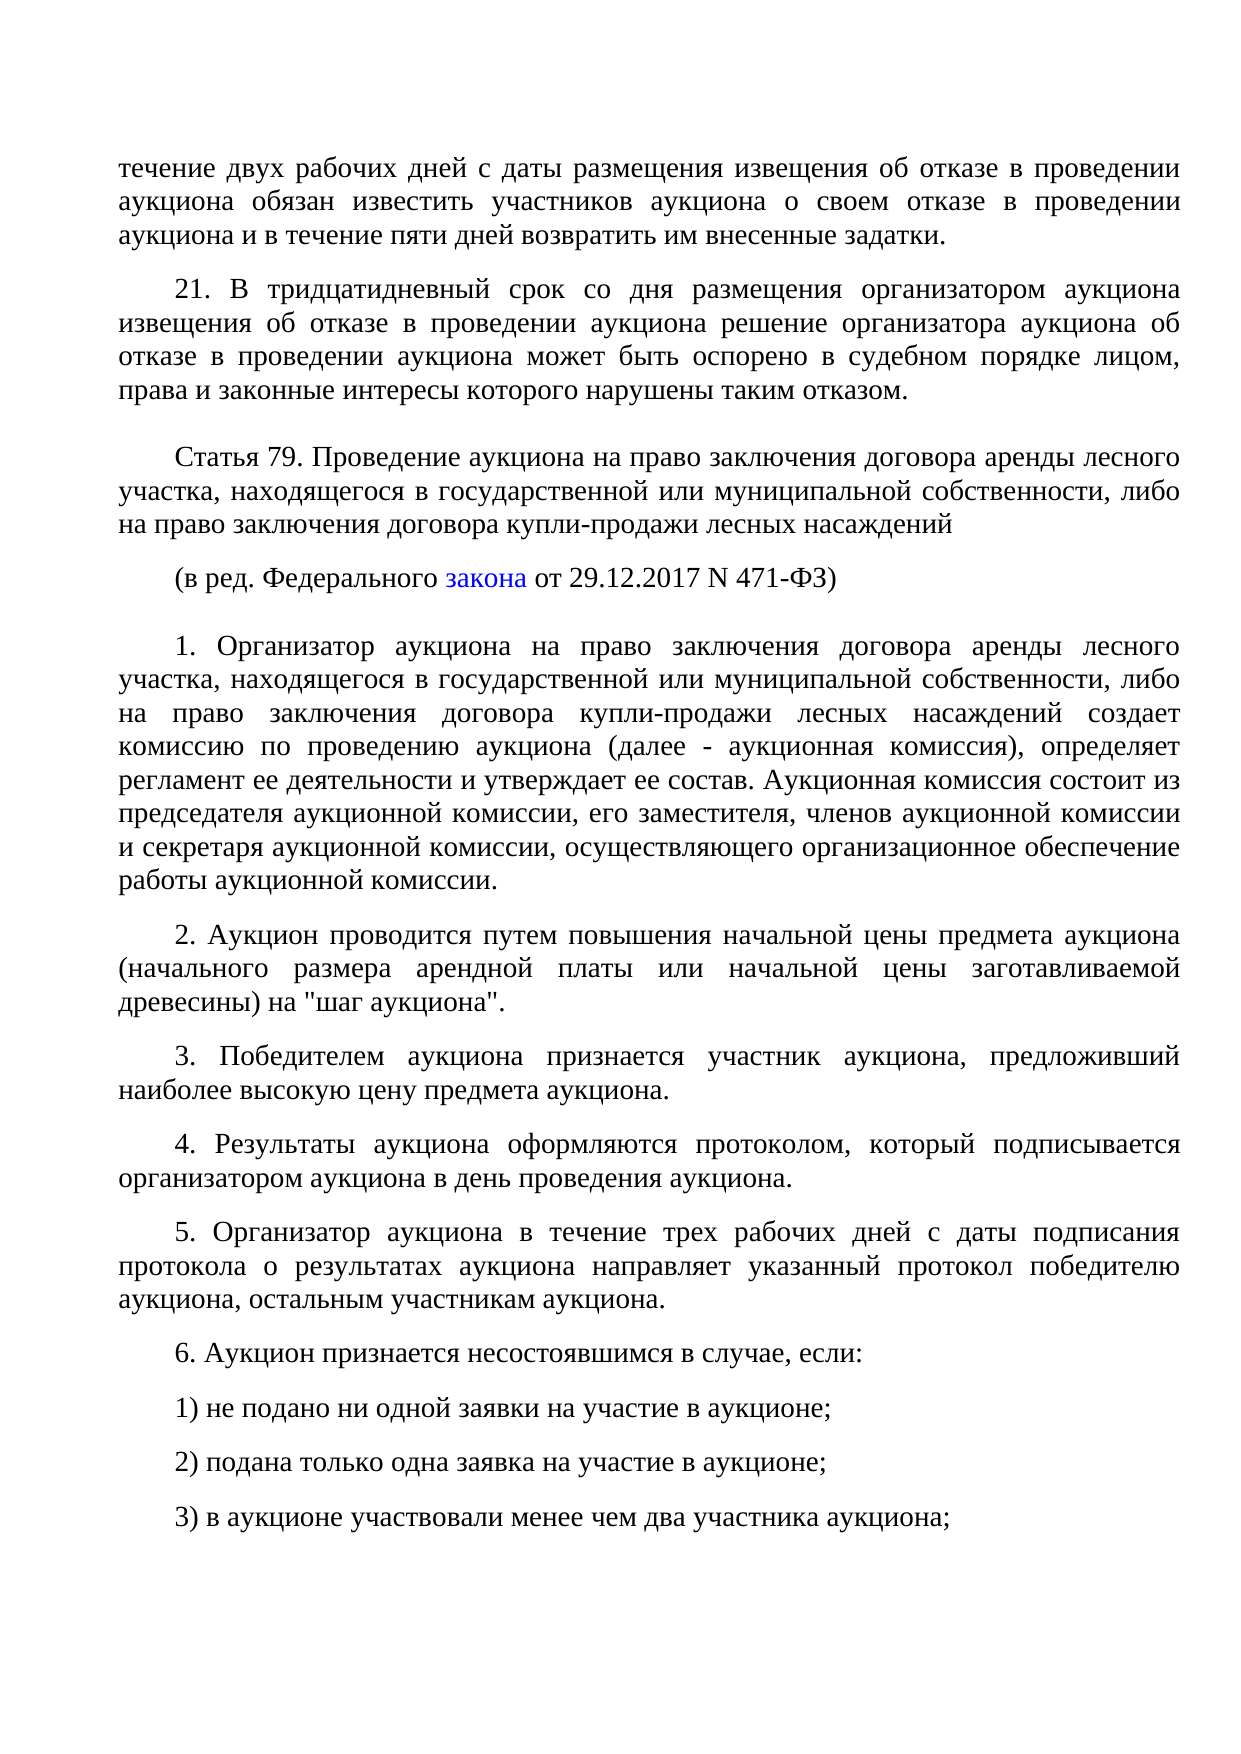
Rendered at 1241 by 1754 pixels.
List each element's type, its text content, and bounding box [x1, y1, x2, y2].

text 21. В тридцатидневный срок со дня размещения организатором аукциона извещения об отказе в проведении аукциона решение организатора аукциона об отказе в проведении аукциона может быть оспорено в судебном порядке лицом, права и законные интересы которого нарушены таким отказом. [118, 271, 1181, 406]
text 3) в аукционе участвовали менее чем два участника аукциона; [118, 1499, 1181, 1532]
text 2. Аукцион проводится путем повышения начальной цены предмета аукциона (начального размера арендной платы или начальной цены заготавливаемой древесины) на "шаг аукциона". [118, 917, 1181, 1017]
text Статья 79. Проведение аукциона на право заключения договора аренды лесного участка, находящегося в государственной или муниципальной собственности, либо на право заключения договора купли-продажи лесных насаждений [118, 439, 1181, 540]
text (в ред. Федерального закона от 29.12.2017 N 471-ФЗ) [118, 561, 1181, 594]
text 5. Организатор аукциона в течение трех рабочих дней с даты подписания протокола о результатах аукциона направляет указанный протокол победителю аукциона, остальным участникам аукциона. [118, 1214, 1181, 1315]
text 2) подана только одна заявка на участие в аукционе; [118, 1444, 1181, 1478]
text 4. Результаты аукциона оформляются протоколом, который подписывается организатором аукциона в день проведения аукциона. [118, 1126, 1181, 1193]
text 1. Организатор аукциона на право заключения договора аренды лесного участка, находящегося в государственной или муниципальной собственности, либо на право заключения договора купли-продажи лесных насаждений создает комиссию по проведению аукциона (далее - аукционная комиссия), определяет регламент ее деятельности и утверждает ее состав. Аукционная комиссия состоит из председателя аукционной комиссии, его заместителя, членов аукционной комиссии и секретаря аукционной комиссии, осуществляющего организационное обеспечение работы аукционной комиссии. [118, 628, 1181, 896]
text 6. Аукцион признается несостоявшимся в случае, если: [118, 1336, 1181, 1369]
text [118, 150, 1181, 251]
text 1) не подано ни одной заявки на участие в аукционе; [118, 1390, 1181, 1423]
text 3. Победителем аукциона признается участник аукциона, предложивший наиболее высокую цену предмета аукциона. [118, 1038, 1181, 1105]
